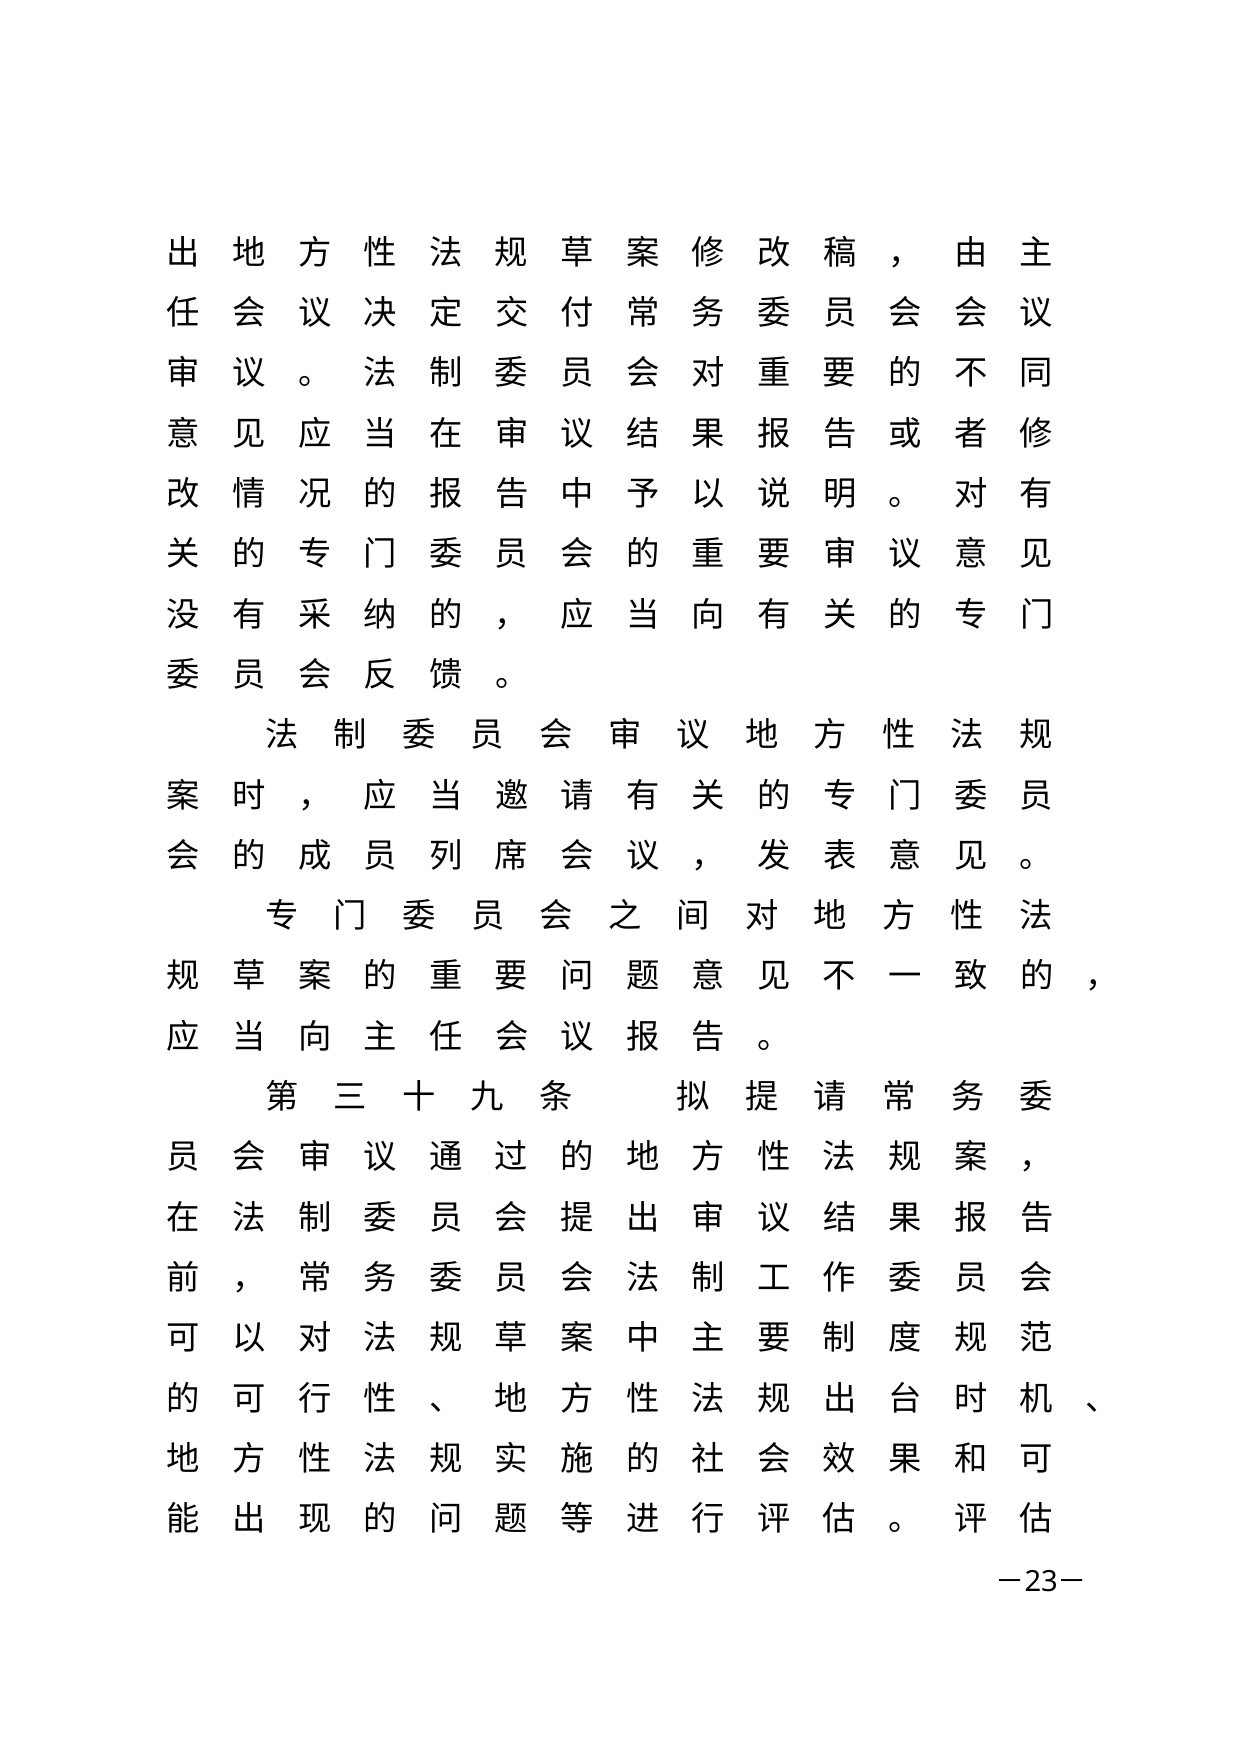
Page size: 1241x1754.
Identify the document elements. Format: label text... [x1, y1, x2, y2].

text 专门委员会之间对地方性法规草案的重要问题意见不一致的，应当向主任会议报告。 [167, 883, 1085, 1064]
text 法制委员会统一审议后，提出地方性法规草案修改稿，由主任会议决定交付常务委员会会议审议。法制委员会对重要的不同意见应当在审议结果报告或者修改情况的报告中予以说明。对有关的专门委员会的重要审议意见没有采纳的，应当向有关的专门委员会反馈。 [167, 219, 1085, 702]
text 第三十九条 拟提请常务委员会审议通过的地方性法规案，在法制委员会提出审议结果报告前，常务委员会法制工作委员会可以对法规草案中主要制度规范的可行性、地方性法规出台时机、地方性法规实施的社会效果和可能出现的问题等进行评估。评估情况由法制委员会在审议结果报告中予以说明。 [167, 1064, 1085, 1546]
text 法制委员会审议地方性法规案时，应当邀请有关的专门委员会的成员列席会议，发表意见。 [167, 702, 1085, 883]
